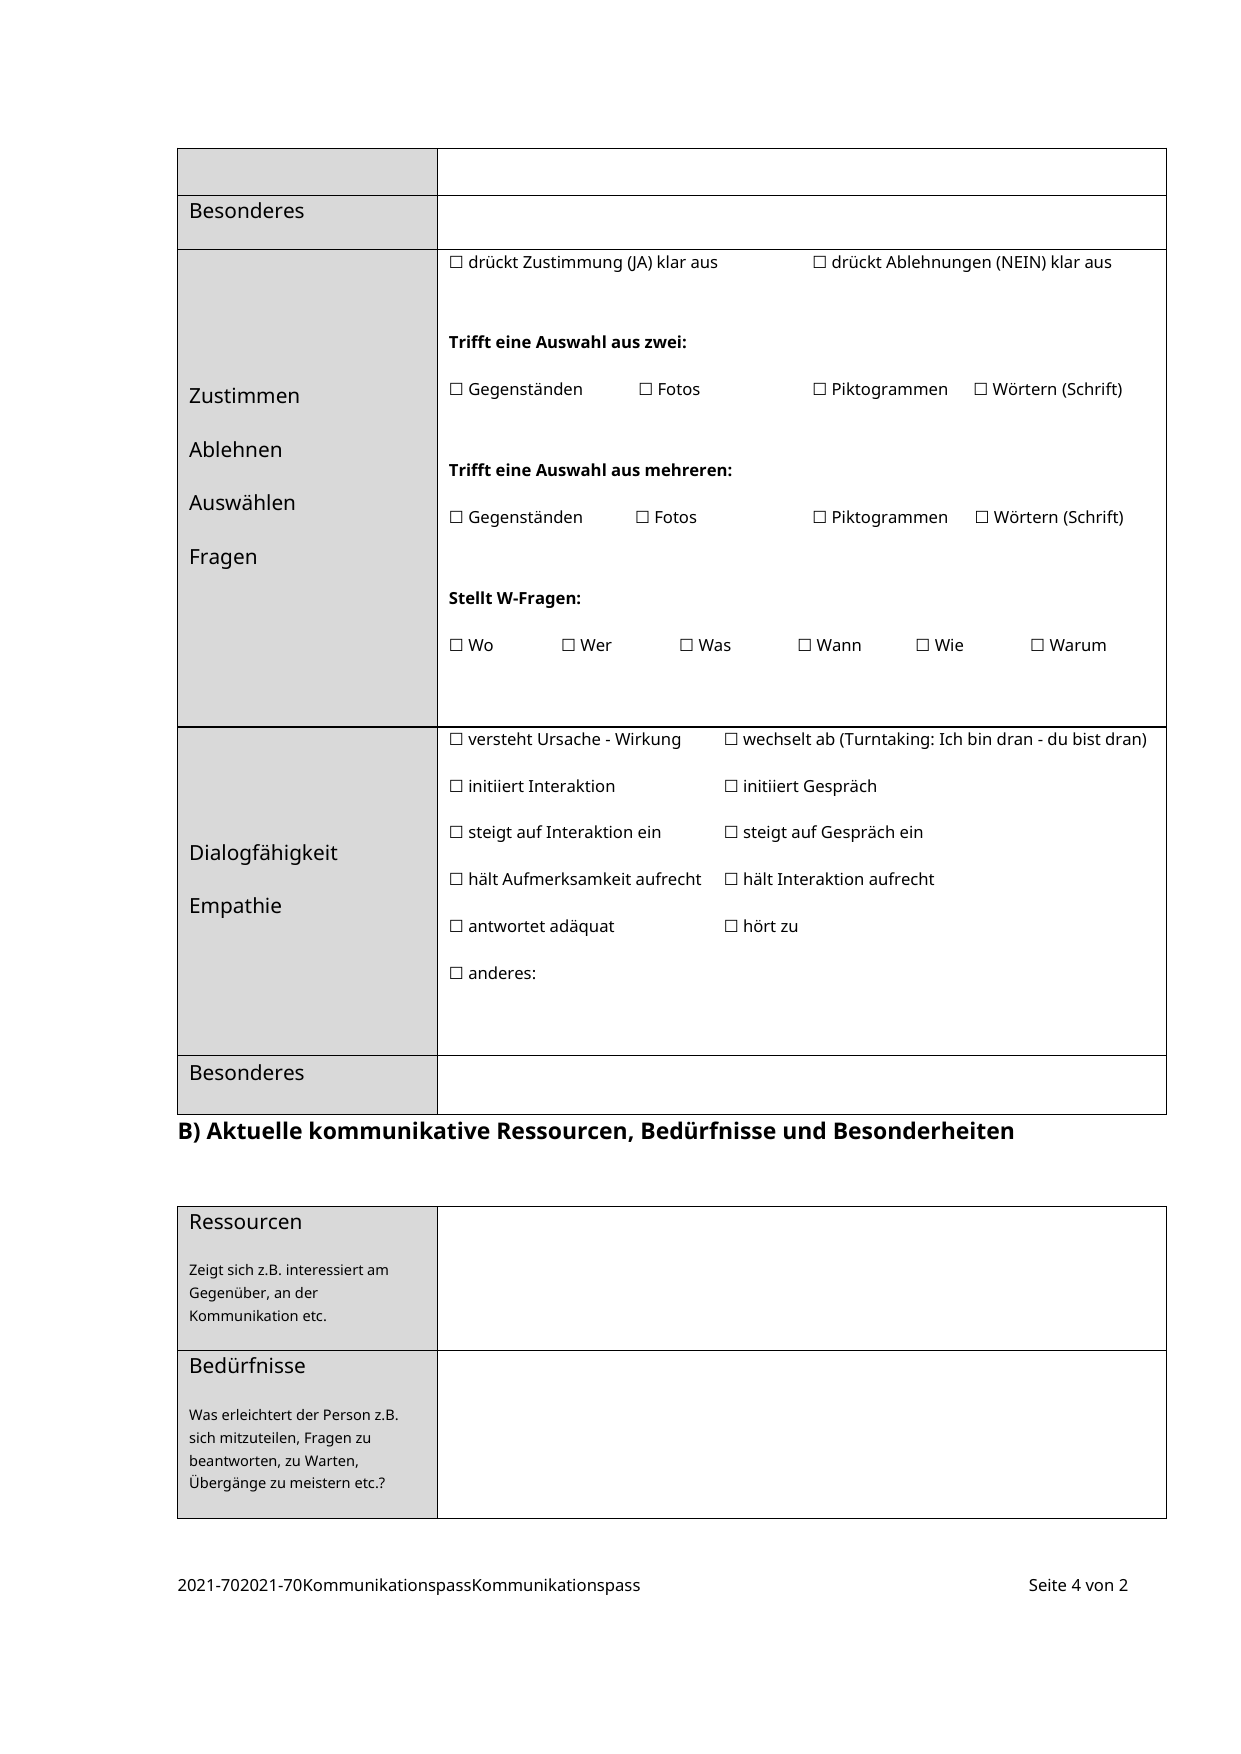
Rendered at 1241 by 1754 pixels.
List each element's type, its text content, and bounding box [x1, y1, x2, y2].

table_cell Besonderes [178, 1056, 437, 1114]
table_cell [438, 1056, 1166, 1114]
text B) Aktuelle kommunikative Ressourcen, Bedürfnisse und Besonderheiten [177, 1115, 1122, 1146]
table_header Ressourcen Zeigt sich z.B. interessiert am Gegenüber, an der Kommunikation etc. [178, 1207, 437, 1350]
table_cell versteht Ursache - Wirkung wechselt ab (Turntaking: Ich bin dran - du bist dran) initiiert Interaktion initiiert Gespräch steigt auf Interaktion ein steigt auf Gespräch ein hält Aufmerksamkeit aufrecht hält Interaktion aufrecht antwortet adäquat hört zu anderes: [438, 728, 1166, 1055]
table_cell Dialogfähigkeit Empathie [178, 728, 437, 1055]
table_cell [438, 1351, 1166, 1518]
table_header [438, 1207, 1166, 1350]
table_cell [178, 149, 437, 195]
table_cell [438, 149, 1166, 195]
table_cell Zustimmen Ablehnen Auswählen Fragen [178, 250, 437, 726]
table_cell [438, 196, 1166, 249]
table_cell Bedürfnisse Was erleichtert der Person z.B. sich mitzuteilen, Fragen zu beantworten, zu Warten, Übergänge zu meistern etc.? [178, 1351, 437, 1518]
table_cell drückt Zustimmung (JA) klar aus drückt Ablehnungen (NEIN) klar aus Trifft eine Auswahl aus zwei: Gegenständen Fotos Piktogrammen Wörtern (Schrift) Trifft eine Auswahl aus mehreren: Gegenständen Fotos Piktogrammen Wörtern (Schrift) Stellt W-Fragen: Wo Wer Was Wann Wie Warum [438, 250, 1166, 726]
table_cell Besonderes [178, 196, 437, 249]
